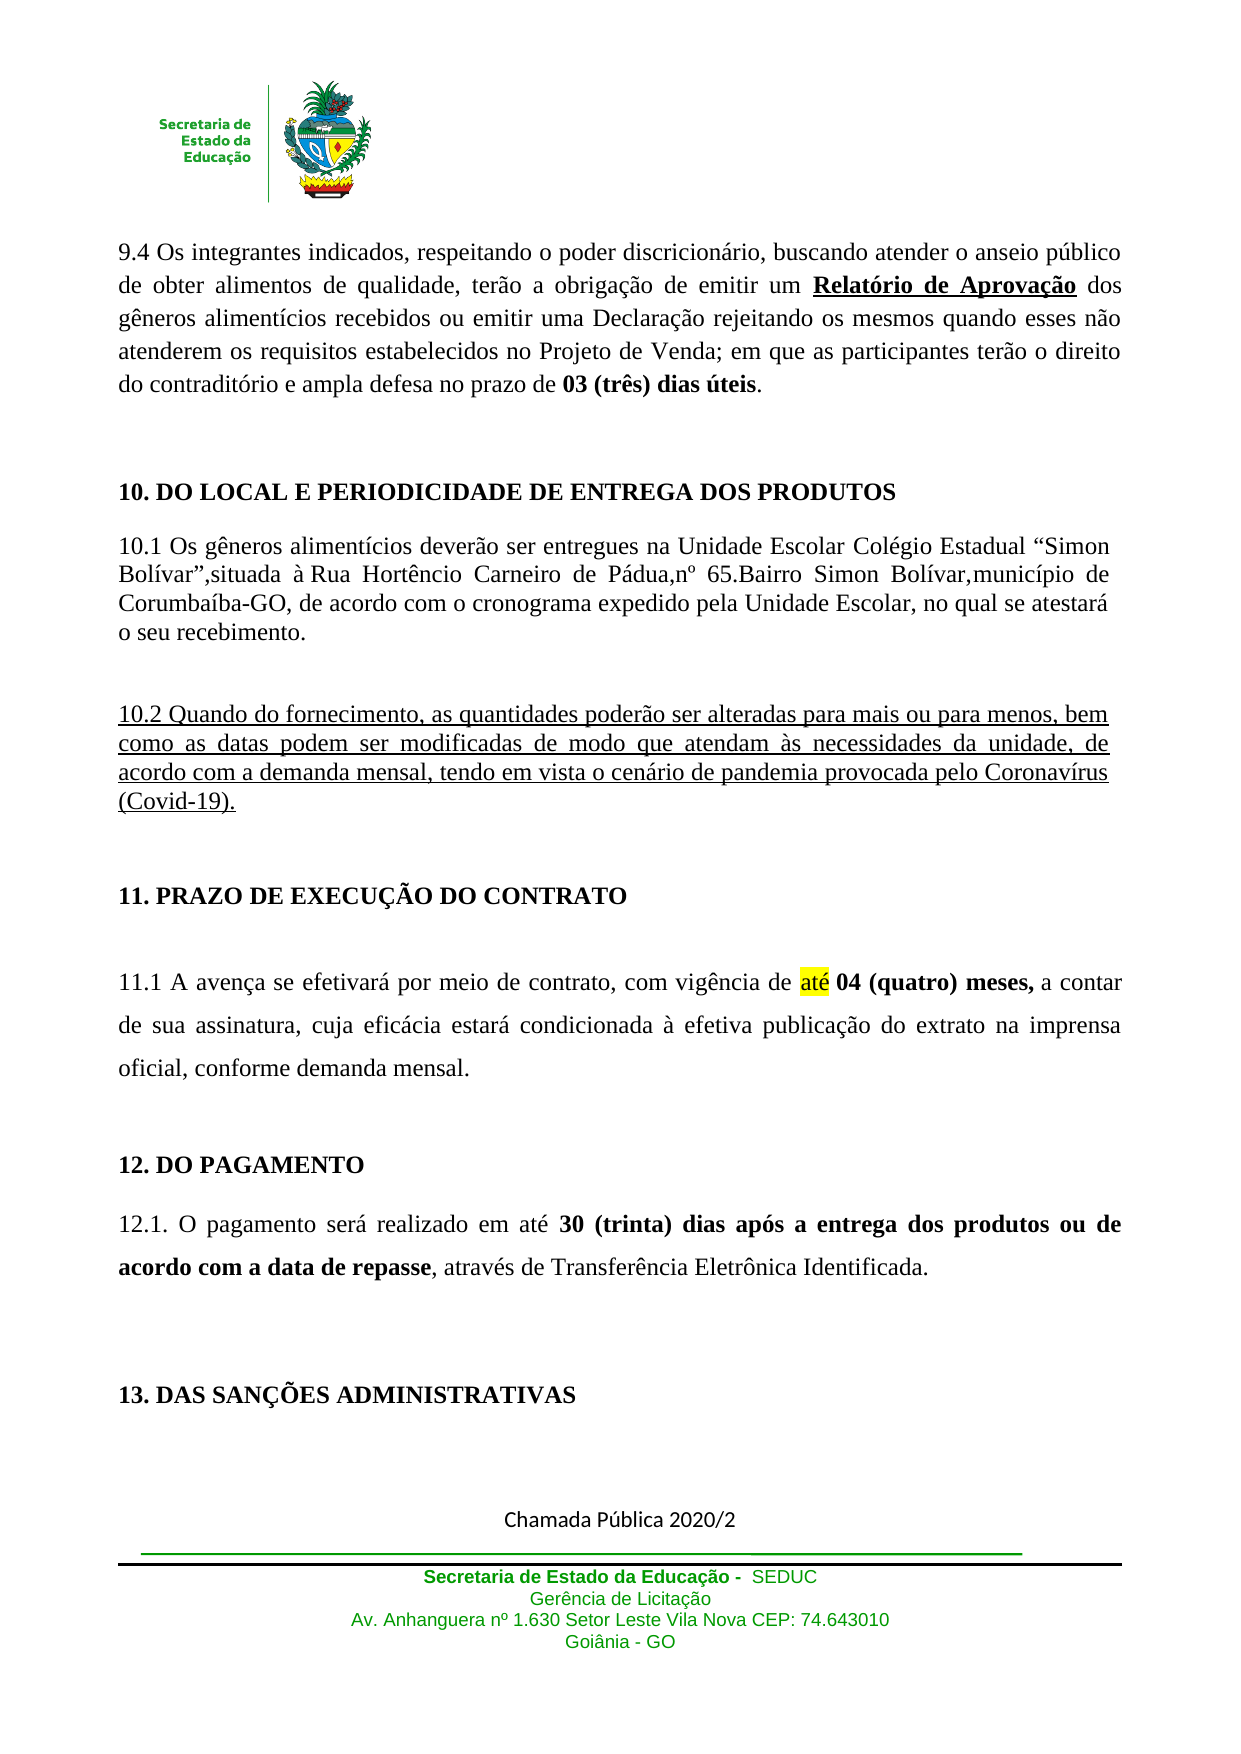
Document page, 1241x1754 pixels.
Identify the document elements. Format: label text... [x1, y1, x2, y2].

text 10. DO LOCAL E PERIODICIDADE DE ENTREGA DOS PRODUTOS [118, 477, 1118, 506]
text 10.2 Quando do fornecimento, as quantidades poderão ser alteradas para mais ou para menos, bem como as datas podem ser modificadas de modo que atendam às necessidades da unidade, de acordo com a demanda mensal, tendo em vista o cenário de pandemia provocada pelo Coronavírus (Covid-19). [118, 699, 1110, 753]
text 11. PRAZO DE EXECUÇÃO DO CONTRATO [118, 881, 1122, 910]
text 9.4 Os integrantes indicados, respeitando o poder discricionário, buscando atender o anseio público de obter alimentos de qualidade, terão a obrigação de emitir um Relatório de Aprovação dos gêneros alimentícios recebidos ou emitir uma Declaração rejeitando os mesmos quando esses não atenderem os requisitos estabelecidos no Projeto de Venda; em que as participantes terão o direito do contraditório e ampla defesa no prazo de 03 (três) dias úteis. [118, 237, 1122, 398]
text 12. DO PAGAMENTO [118, 1150, 1122, 1179]
text 10.2 Quando do fornecimento, as quantidades poderão ser alteradas para mais ou para menos, bem como as datas podem ser modificadas de modo que atendam às necessidades da unidade, de acordo com a demanda mensal, tendo em vista o cenário de pandemia provocada pelo Coronavírus (Covid-19). [118, 755, 1110, 814]
text 10.1 Os gêneros alimentícios deverão ser entregues na Unidade Escolar Colégio Estadual “Simon Bolívar”,situada à Rua Hortêncio Carneiro de Pádua,nº 65.Bairro Simon Bolívar,município de Corumbaíba-GO, de acordo com o cronograma expedido pela Unidade Escolar, no qual se atestará o seu recebimento. [118, 531, 1110, 646]
text 11.1 A avença se efetivará por meio de contrato, com vigência de até 04 (quatro) meses, a contar de sua assinatura, cuja eficácia estará condicionada à efetiva publicação do extrato na imprensa oficial, conforme demanda mensal. [118, 967, 1122, 1082]
picture [118, 73, 412, 210]
text 12.1. O pagamento será realizado em até 30 (trinta) dias após a entrega dos produtos ou de acordo com a data de repasse, através de Transferência Eletrônica Identificada. [118, 1209, 1122, 1281]
text 13. DAS SANÇÕES ADMINISTRATIVAS [118, 1380, 1122, 1409]
